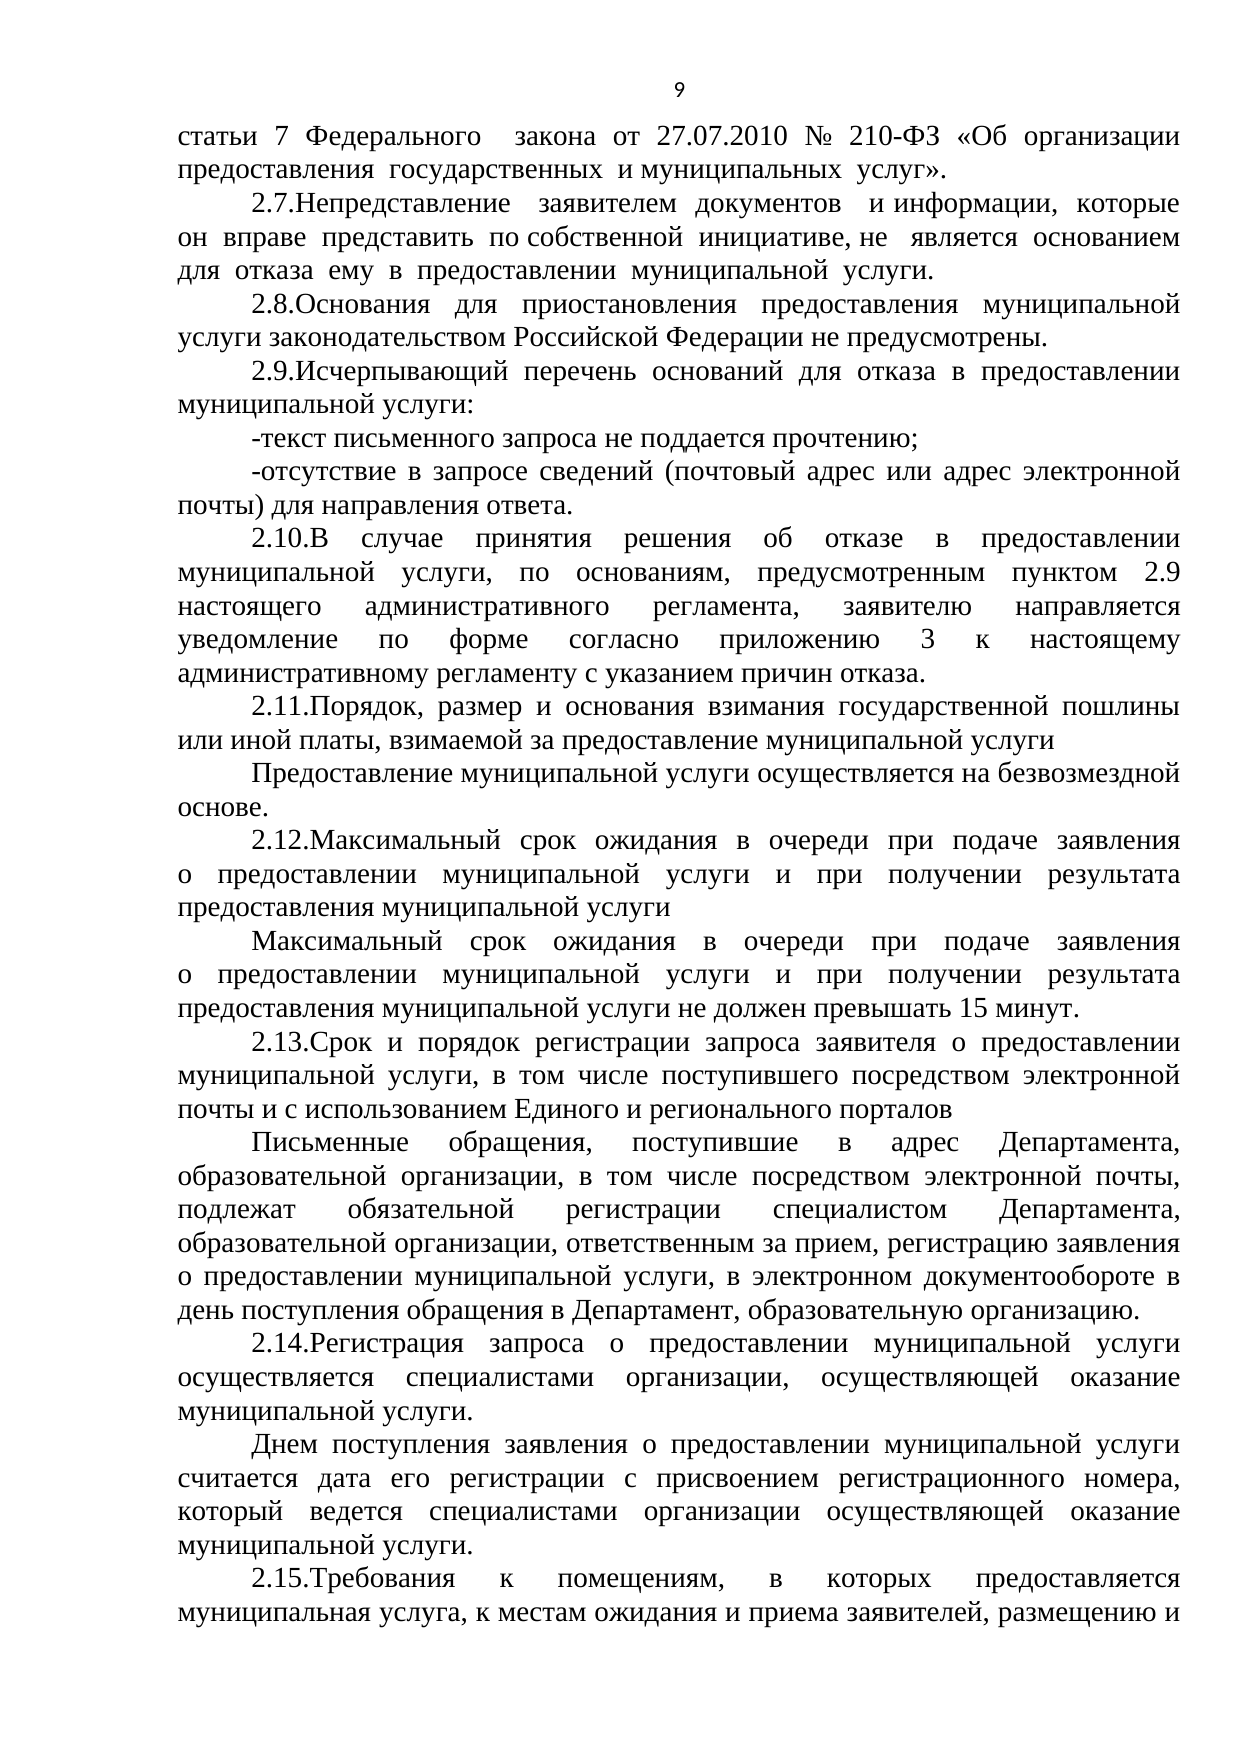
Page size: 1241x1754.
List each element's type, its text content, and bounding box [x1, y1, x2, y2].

text Днем поступления заявления о предоставлении муниципальной услуги считается дата его регистрации с присвоением регистрационного номера, который ведется специалистами организации осуществляющей оказание муниципальной услуги. [177, 1426, 1181, 1560]
text Максимальный срок ожидания в очереди при подаче заявления о предоставлении муниципальной услуги и при получении результата предоставления муниципальной услуги не должен превышать 15 минут. [177, 923, 1181, 1024]
text 2.7.Непредставление заявителем документов и информации, которые он вправе представить по собственной инициативе, не является основанием для отказа ему в предоставлении муниципальной услуги. [177, 185, 1181, 286]
text Предоставление муниципальной услуги осуществляется на безвозмездной основе. [177, 755, 1181, 822]
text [177, 1560, 1181, 1627]
text 2.9.Исчерпывающий перечень оснований для отказа в предоставлении муниципальной услуги: [177, 353, 1181, 420]
text 2.11.Порядок, размер и основания взимания государственной пошлины или иной платы, взимаемой за предоставление муниципальной услуги [177, 688, 1181, 755]
text -отсутствие в запросе сведений (почтовый адрес или адрес электронной почты) для направления ответа. [177, 453, 1181, 521]
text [177, 118, 1181, 185]
text 2.13.Срок и порядок регистрации запроса заявителя о предоставлении муниципальной услуги, в том числе поступившего посредством электронной почты и с использованием Единого и регионального порталов [177, 1024, 1181, 1124]
text -текст письменного запроса не поддается прочтению; [177, 420, 1181, 453]
text Письменные обращения, поступившие в адрес Департамента, образовательной организации, в том числе посредством электронной почты, подлежат обязательной регистрации специалистом Департамента, образовательной организации, ответственным за прием, регистрацию заявления о предоставлении муниципальной услуги, в электронном документообороте в день поступления обращения в Департамент, образовательную организацию. [177, 1124, 1181, 1326]
text 2.12.Максимальный срок ожидания в очереди при подаче заявления о предоставлении муниципальной услуги и при получении результата предоставления муниципальной услуги [177, 822, 1181, 923]
text 2.14.Регистрация запроса о предоставлении муниципальной услуги осуществляется специалистами организации, осуществляющей оказание муниципальной услуги. [177, 1326, 1181, 1426]
text 2.10.В случае принятия решения об отказе в предоставлении муниципальной услуги, по основаниям, предусмотренным пунктом 2.9 настоящего административного регламента, заявителю направляется уведомление по форме согласно приложению 3 к настоящему административному регламенту с указанием причин отказа. [177, 521, 1181, 688]
text 2.8.Основания для приостановления предоставления муниципальной услуги законодательством Российской Федерации не предусмотрены. [177, 286, 1181, 353]
